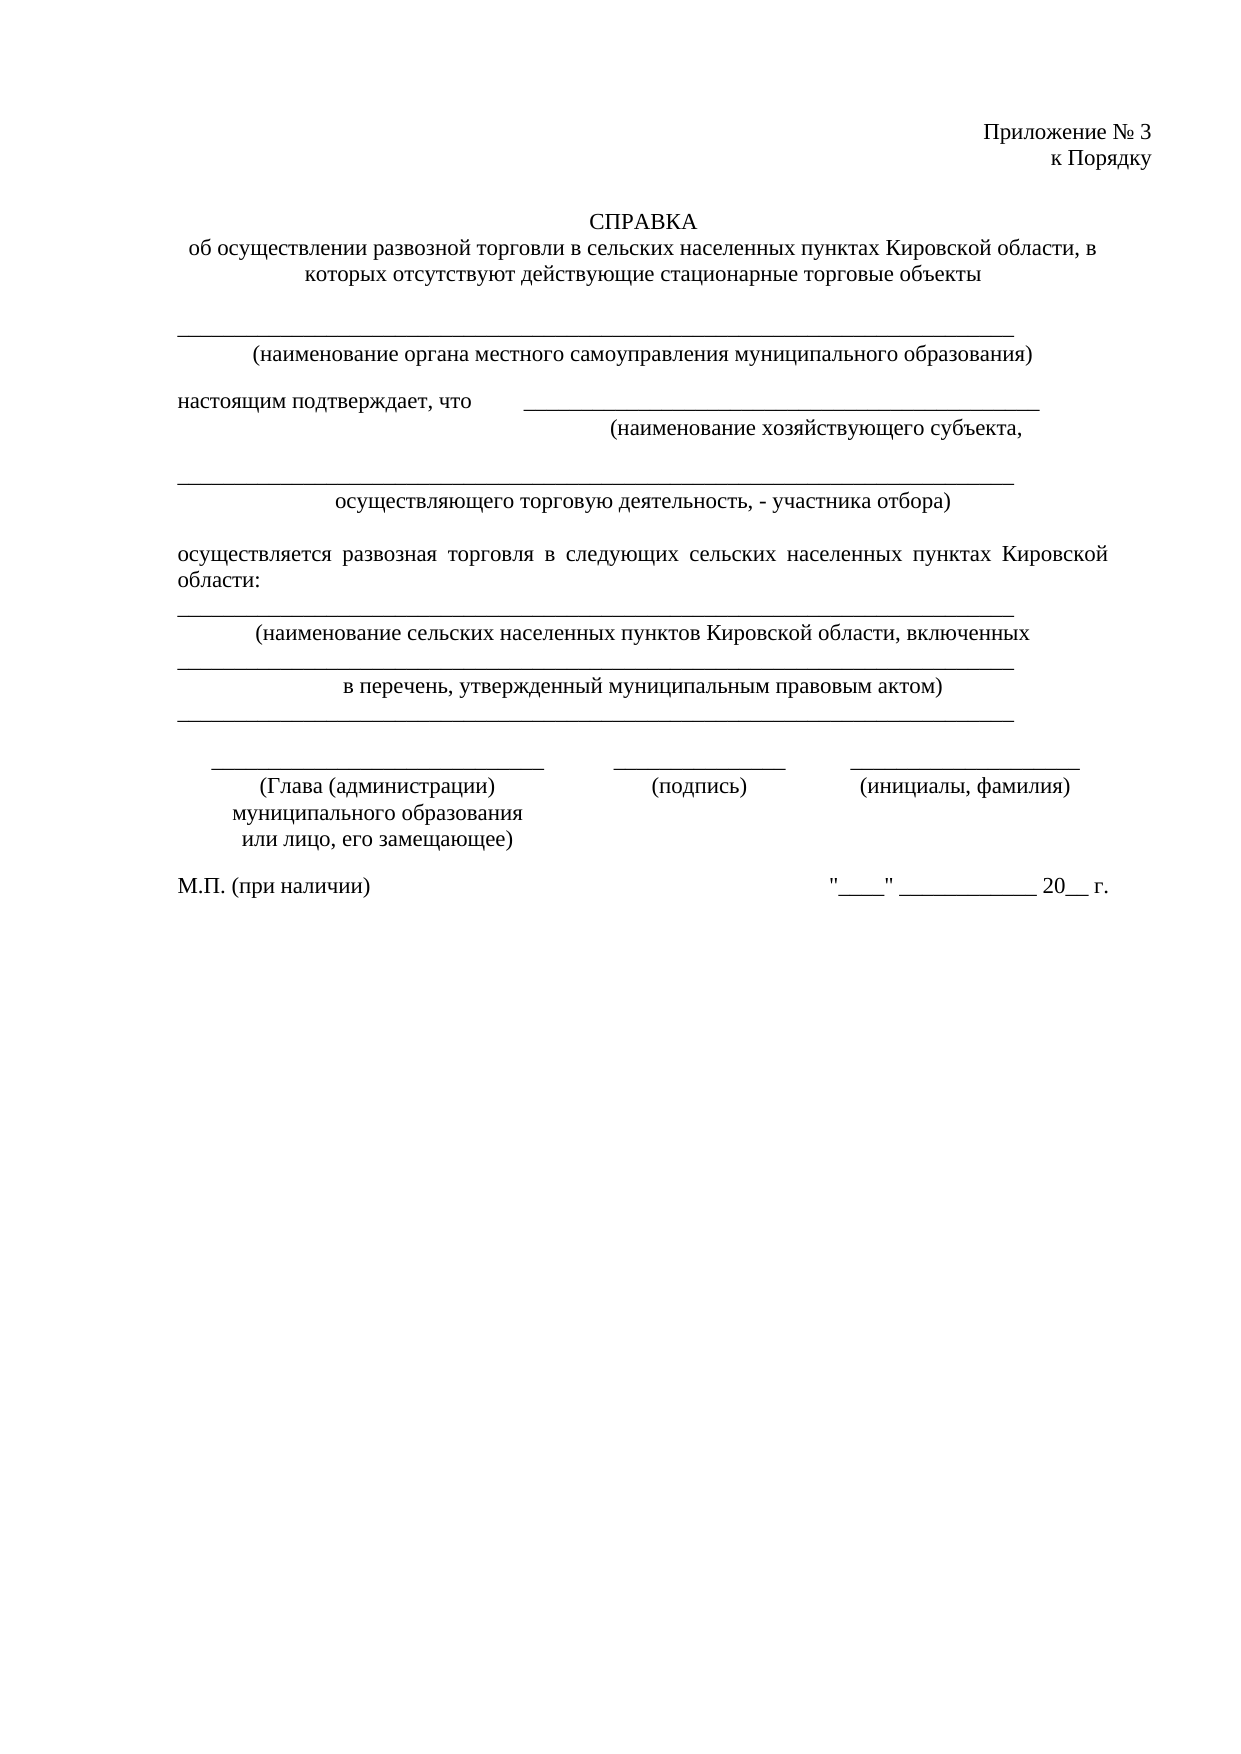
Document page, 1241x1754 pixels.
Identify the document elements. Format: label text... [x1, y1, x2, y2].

table_cell ____________________ (инициалы, фамилия) [815, 735, 1116, 862]
table_cell М.П. (при наличии) [171, 862, 584, 909]
table_cell _____________________________________________ (наименование хозяйствующего субъекта, [517, 377, 1116, 451]
table_cell настоящим подтверждает, что [171, 377, 517, 451]
table_cell _________________________________________________________________________ осуществляющего торговую деятельность, - участника отбора) осуществляется развозная торговля в следующих сельских населенных пунктах Кировской области: _________________________________________________________________________ (наименование сельских населенных пунктов Кировской области, включенных _________________________________________________________________________ в перечень, утвержденный муниципальным правовым актом) _________________________________________________________________________ [171, 451, 1116, 735]
text к Порядку [177, 144, 1152, 171]
table_cell _____________________________ (Глава (администрации) муниципального образования или лицо, его замещающее) [171, 735, 584, 862]
text Приложение № 3 [177, 118, 1152, 144]
table_cell "____" ____________ 20__ г. [584, 862, 1116, 909]
table_cell _______________ (подпись) [584, 735, 814, 862]
table_header СПРАВКА об осуществлении развозной торговли в сельских населенных пунктах Кировской области, в которых отсутствуют действующие стационарные торговые объекты _________________________________________________________________________ (наименование органа местного самоуправления муниципального образования) [171, 197, 1116, 377]
